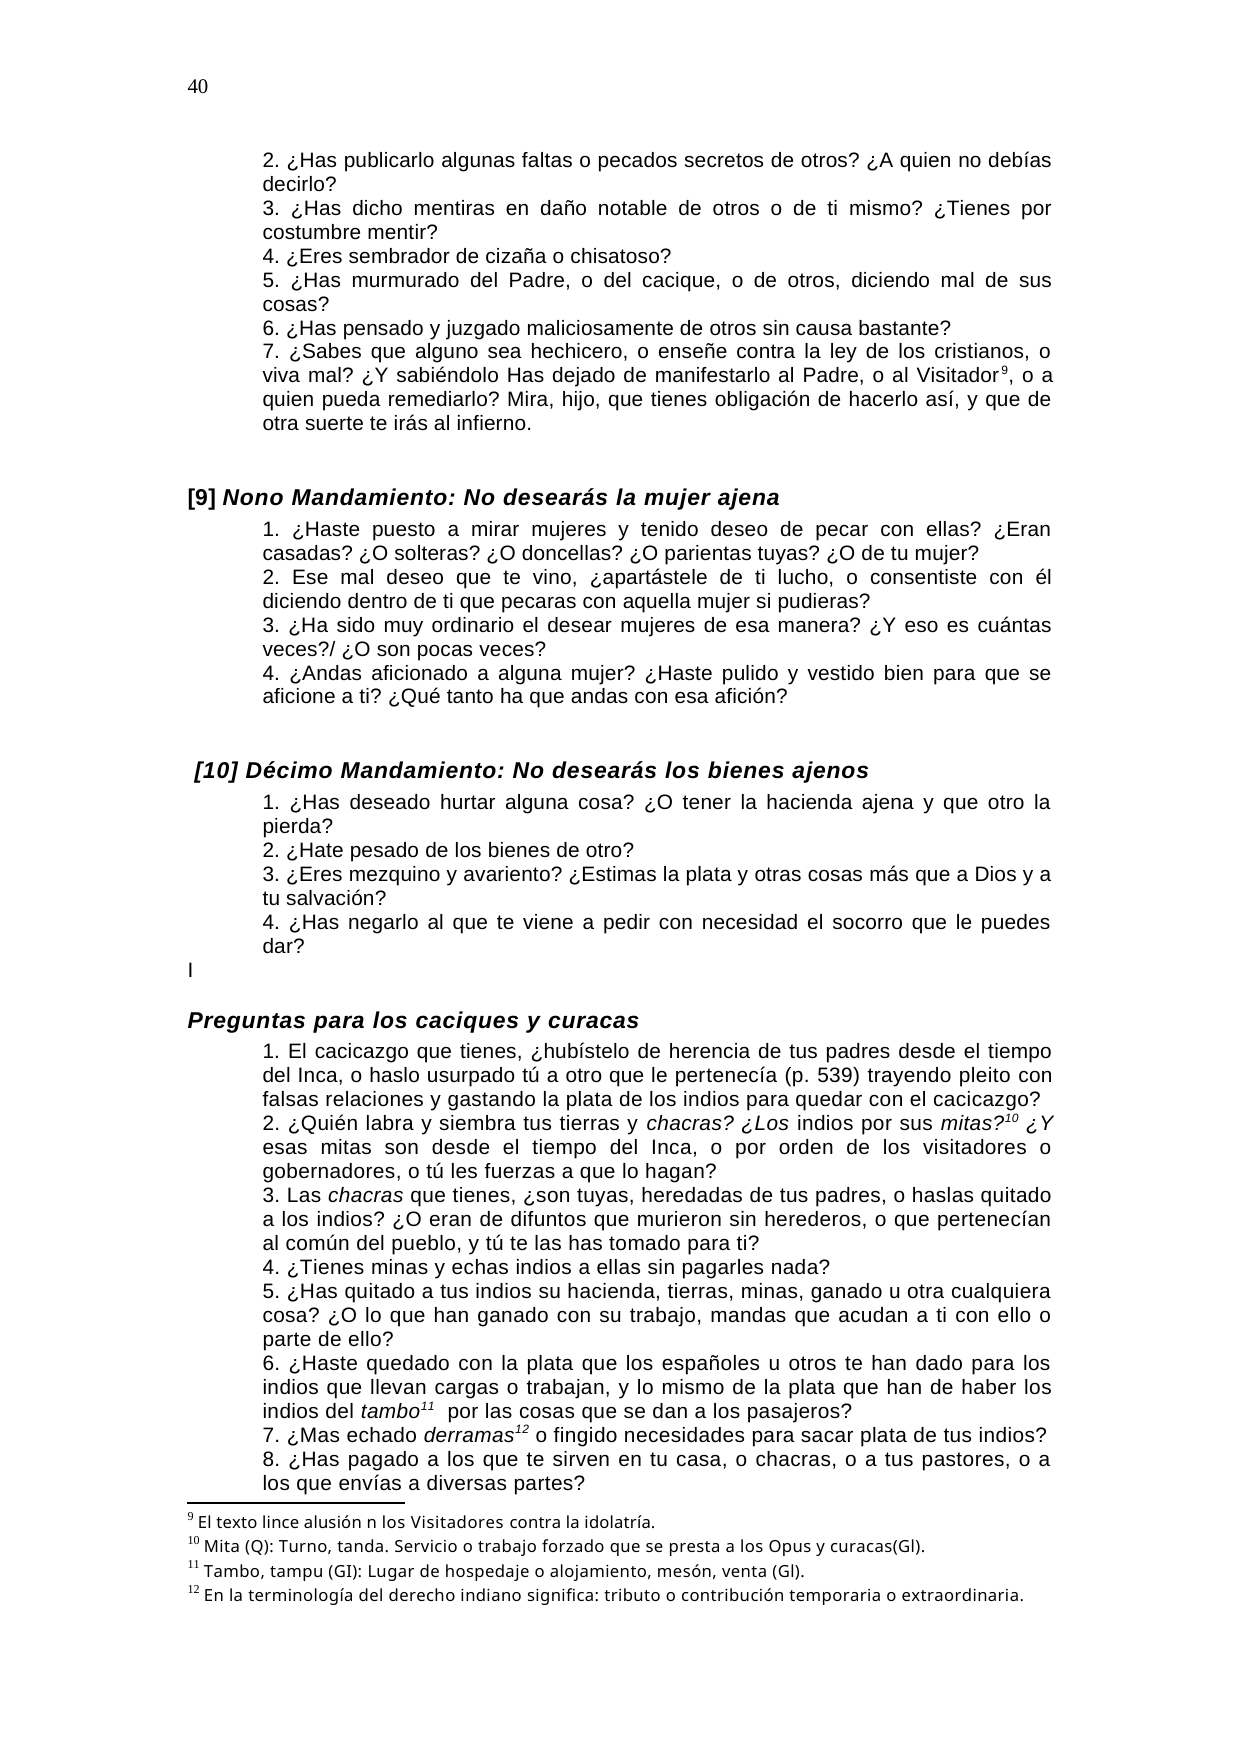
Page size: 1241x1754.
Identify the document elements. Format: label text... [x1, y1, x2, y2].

subtitle Preguntas para los caciques y curacas [187, 1007, 1053, 1033]
text 2. ¿Has publicarlo algunas faltas o pecados secretos de otros? ¿A quien no debías decirlo? [262, 148, 1053, 196]
text I [187, 958, 1053, 982]
text 7. ¿Mas echado derramas o fingido necesidades para sacar plata de tus indios? [262, 1422, 1053, 1446]
text 2. ¿Quién labra y siembra tus tierras y chacras? ¿Los indios por sus mitas? ¿Y esas mitas son desde el tiempo del Inca, o por orden de los visitadores o gobernadores, o tú les fuerzas a que lo hagan? [262, 1111, 1053, 1183]
text 1. El cacicazgo que tienes, ¿hubístelo de herencia de tus padres desde el tiempo del Inca, o haslo usurpado tú a otro que le pertenecía (p. 539) trayendo pleito con falsas relaciones y gastando la plata de los indios para quedar con el cacicazgo? [262, 1039, 1053, 1111]
text 8. ¿Has pagado a los que te sirven en tu casa, o chacras, o a tus pastores, o a los que envías a diversas partes? [262, 1446, 1053, 1494]
text 6. ¿Haste quedado con la plata que los españoles u otros te han dado para los indios que llevan cargas o trabajan, y lo mismo de la plata que han de haber los indios del tambo por las cosas que se dan a los pasajeros? [262, 1351, 1053, 1422]
text 2. ¿Hate pesado de los bienes de otro? [262, 838, 1053, 862]
text 2. Ese mal deseo que te vino, ¿apartástele de ti lucho, o consentiste con él diciendo dentro de ti que pecaras con aquella mujer si pudieras? [262, 564, 1053, 612]
text 4. ¿Eres sembrador de cizaña o chisatoso? [262, 243, 1053, 267]
text 4. ¿Andas aficionado a alguna mujer? ¿Haste pulido y vestido bien para que se aficione a ti? ¿Qué tanto ha que andas con esa afición? [262, 660, 1053, 708]
text 3. ¿Ha sido muy ordinario el desear mujeres de esa manera? ¿Y eso es cuántas veces?/ ¿O son pocas veces? [262, 612, 1053, 660]
text 1. ¿Haste puesto a mirar mujeres y tenido deseo de pecar con ellas? ¿Eran casadas? ¿O solteras? ¿O doncellas? ¿O parientas tuyas? ¿O de tu mujer? [262, 517, 1053, 564]
text 1. ¿Has deseado hurtar alguna cosa? ¿O tener la hacienda ajena y que otro la pierda? [262, 790, 1053, 838]
text 7. ¿Sabes que alguno sea hechicero, o enseñe contra la ley de los cristianos, o viva mal? ¿Y sabiéndolo Has dejado de manifestarlo al Padre, o al Visitador, o a quien pueda remediarlo? Mira, hijo, que tienes obligación de hacerlo así, y que de otra suerte te irás al infierno. [262, 339, 1053, 435]
text 3. ¿Eres mezquino y avariento? ¿Estimas la plata y otras cosas más que a Dios y a tu salvación? [262, 862, 1053, 910]
text 3. Las chacras que tienes, ¿son tuyas, heredadas de tus padres, o haslas quitado a los indios? ¿O eran de difuntos que murieron sin herederos, o que pertenecían al común del pueblo, y tú te las has tomado para ti? [262, 1183, 1053, 1255]
text 6. ¿Has pensado y juzgado maliciosamente de otros sin causa bastante? [262, 315, 1053, 339]
text 5. ¿Has quitado a tus indios su hacienda, tierras, minas, ganado u otra cualquiera cosa? ¿O lo que han ganado con su trabajo, mandas que acudan a ti con ello o parte de ello? [262, 1279, 1053, 1351]
text 3. ¿Has dicho mentiras en daño notable de otros o de ti mismo? ¿Tienes por costumbre mentir? [262, 196, 1053, 243]
text 4. ¿Tienes minas y echas indios a ellas sin pagarles nada? [262, 1255, 1053, 1279]
subtitle [10] Décimo Mandamiento: No desearás los bienes ajenos [187, 757, 1053, 784]
text 4. ¿Has negarlo al que te viene a pedir con necesidad el socorro que le puedes dar? [262, 910, 1053, 958]
text 5. ¿Has murmurado del Padre, o del cacique, o de otros, diciendo mal de sus cosas? [262, 267, 1053, 315]
subtitle [9] Nono Mandamiento: No desearás la mujer ajena [187, 484, 1053, 510]
